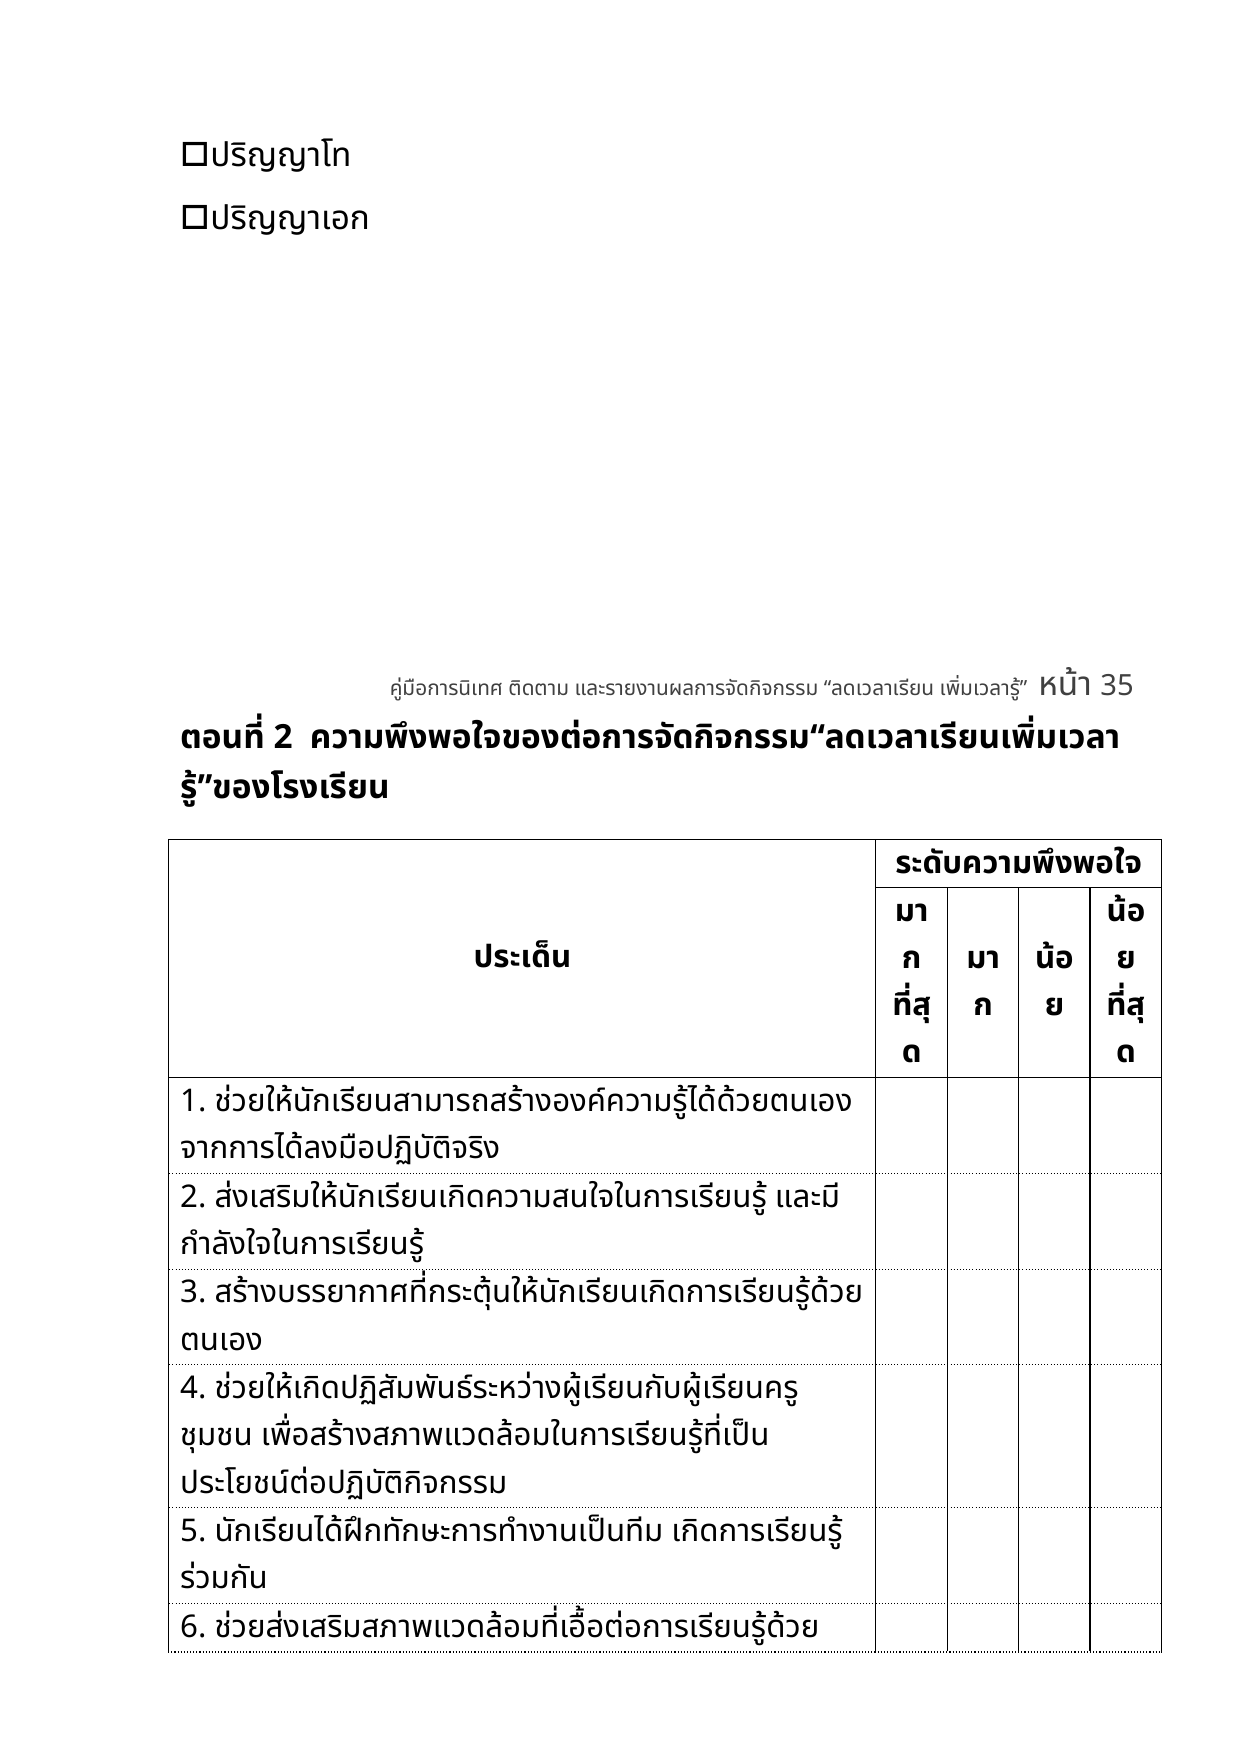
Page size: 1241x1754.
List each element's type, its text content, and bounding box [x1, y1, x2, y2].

table_cell 1. ช่วยให้นักเรียนสามารถสร้างองค์ความรู้ได้ด้วยตนเอง จากการได้ลงมือปฏิบัติจริง [169, 1078, 875, 1173]
table_cell [1019, 1078, 1089, 1173]
table_cell มาก [948, 888, 1018, 1077]
table_cell [1019, 1507, 1089, 1603]
table_cell 4. ช่วยให้เกิดปฏิสัมพันธ์ระหว่างผู้เรียนกับผู้เรียนครู ชุมชน เพื่อสร้างสภาพแวดล้อมในการเรียนรู้ที่เป็นประโยชน์ต่อปฏิบัติกิจกรรม [169, 1364, 875, 1507]
table_cell [1091, 1507, 1161, 1603]
table_cell น้อย [1019, 888, 1089, 1077]
table_header ระดับความพึงพอใจ [876, 840, 1161, 887]
table_cell [876, 1173, 947, 1268]
table_cell [948, 1603, 1018, 1651]
table_cell [876, 1078, 947, 1173]
table_cell [876, 1364, 947, 1507]
table_cell [1091, 1269, 1161, 1364]
text ตอนที่ 2 ความพึงพอใจของต่อการจัดกิจกรรม“ลดเวลาเรียนเพิ่มเวลารู้”ของโรงเรียน [180, 713, 1150, 814]
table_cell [169, 1603, 875, 1651]
table_cell [948, 1173, 1018, 1268]
table_cell [1091, 1078, 1161, 1173]
table_cell 2. ส่งเสริมให้นักเรียนเกิดความสนใจในการเรียนรู้ และมีกำลังใจในการเรียนรู้ [169, 1173, 875, 1268]
table_cell [948, 1507, 1018, 1603]
table_cell [1091, 1173, 1161, 1268]
table_cell [948, 1364, 1018, 1507]
table_cell [876, 1603, 947, 1651]
table_cell [1019, 1269, 1089, 1364]
table_cell 5. นักเรียนได้ฝึกทักษะการทำงานเป็นทีม เกิดการเรียนรู้ร่วมกัน [169, 1507, 875, 1603]
table_cell [876, 1507, 947, 1603]
table_header ประเด็น [169, 840, 875, 1077]
text ปริญญาโท [180, 131, 1150, 182]
table_cell มากที่สุด [876, 888, 947, 1077]
table_cell [876, 1269, 947, 1364]
table_cell [1019, 1364, 1089, 1507]
table_cell [1019, 1173, 1089, 1268]
table_cell [1019, 1603, 1089, 1651]
table_cell [948, 1269, 1018, 1364]
table_cell [1091, 1603, 1161, 1651]
table_cell [948, 1078, 1018, 1173]
table_cell น้อยที่สุด [1091, 888, 1161, 1077]
text ปริญญาเอก [180, 194, 1150, 244]
table_cell [1091, 1364, 1161, 1507]
table_cell 3. สร้างบรรยากาศที่กระตุ้นให้นักเรียนเกิดการเรียนรู้ด้วยตนเอง [169, 1269, 875, 1364]
